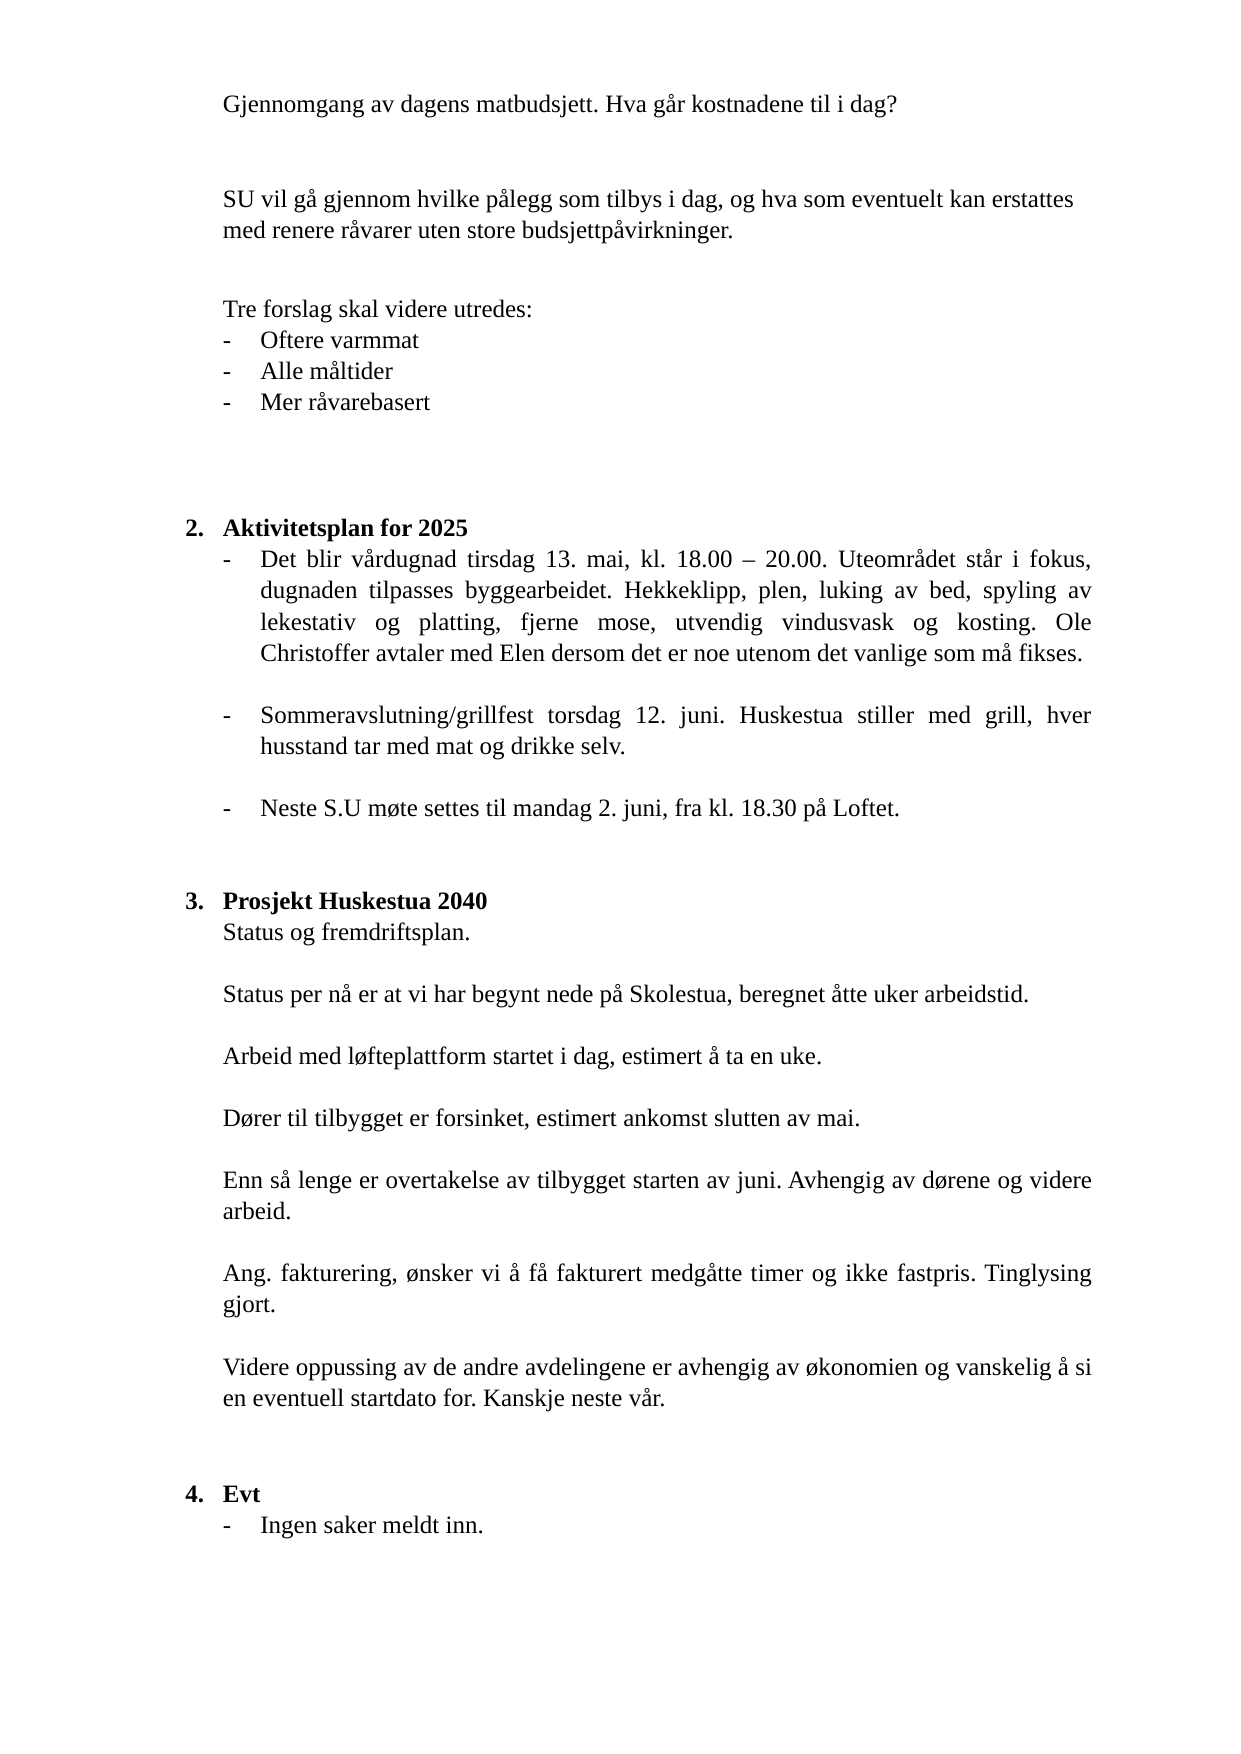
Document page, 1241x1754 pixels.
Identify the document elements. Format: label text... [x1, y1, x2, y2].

list Aktivitetsplan for 2025 [185, 513, 1092, 542]
list Videre oppussing av de andre avdelingene er avhengig av økonomien og vanskelig å si en eventuell startdato for. Kanskje neste vår. [223, 1352, 1092, 1411]
list Det blir vårdugnad tirsdag 13. mai, kl. 18.00 – 20.00. Uteområdet står i fokus, dugnaden tilpasses byggearbeidet. Hekkeklipp, plen, luking av bed, spyling av lekestativ og platting, fjerne mose, utvendig vindusvask og kosting. Ole Christoffer avtaler med Elen dersom det er noe utenom det vanlige som må fikses. [223, 544, 1092, 666]
list Ang. fakturering, ønsker vi å få fakturert medgåtte timer og ikke fastpris. Tinglysing gjort. [223, 1258, 1092, 1318]
list Arbeid med løfteplattform startet i dag, estimert å ta en uke. [223, 1041, 1092, 1070]
list Tre forslag skal videre utredes: [223, 294, 1092, 323]
list Enn så lenge er overtakelse av tilbygget starten av juni. Avhengig av dørene og videre arbeid. [223, 1165, 1092, 1225]
text Gjennomgang av dagens matbudsjett. Hva går kostnadene til i dag? [223, 89, 1092, 117]
list Prosjekt Huskestua 2040 [185, 886, 1092, 915]
list Sommeravslutning/grillfest torsdag 12. juni. Huskestua stiller med grill, hver husstand tar med mat og drikke selv. [223, 700, 1092, 759]
text SU vil gå gjennom hvilke pålegg som tilbys i dag, og hva som eventuelt kan erstattes med renere råvarer uten store budsjettpåvirkninger. [223, 184, 1092, 244]
list Neste S.U møte settes til mandag 2. juni, fra kl. 18.30 på Loftet. [223, 793, 1092, 822]
list Dører til tilbygget er forsinket, estimert ankomst slutten av mai. [223, 1103, 1092, 1132]
list Mer råvarebasert [223, 387, 1092, 416]
list Ingen saker meldt inn. [223, 1510, 1092, 1538]
list Status per nå er at vi har begynt nede på Skolestua, beregnet åtte uker arbeidstid. [223, 979, 1092, 1008]
list Status og fremdriftsplan. [223, 917, 1092, 946]
list Evt [185, 1479, 1092, 1507]
list Alle måltider [223, 356, 1092, 385]
list Oftere varmmat [223, 325, 1092, 354]
